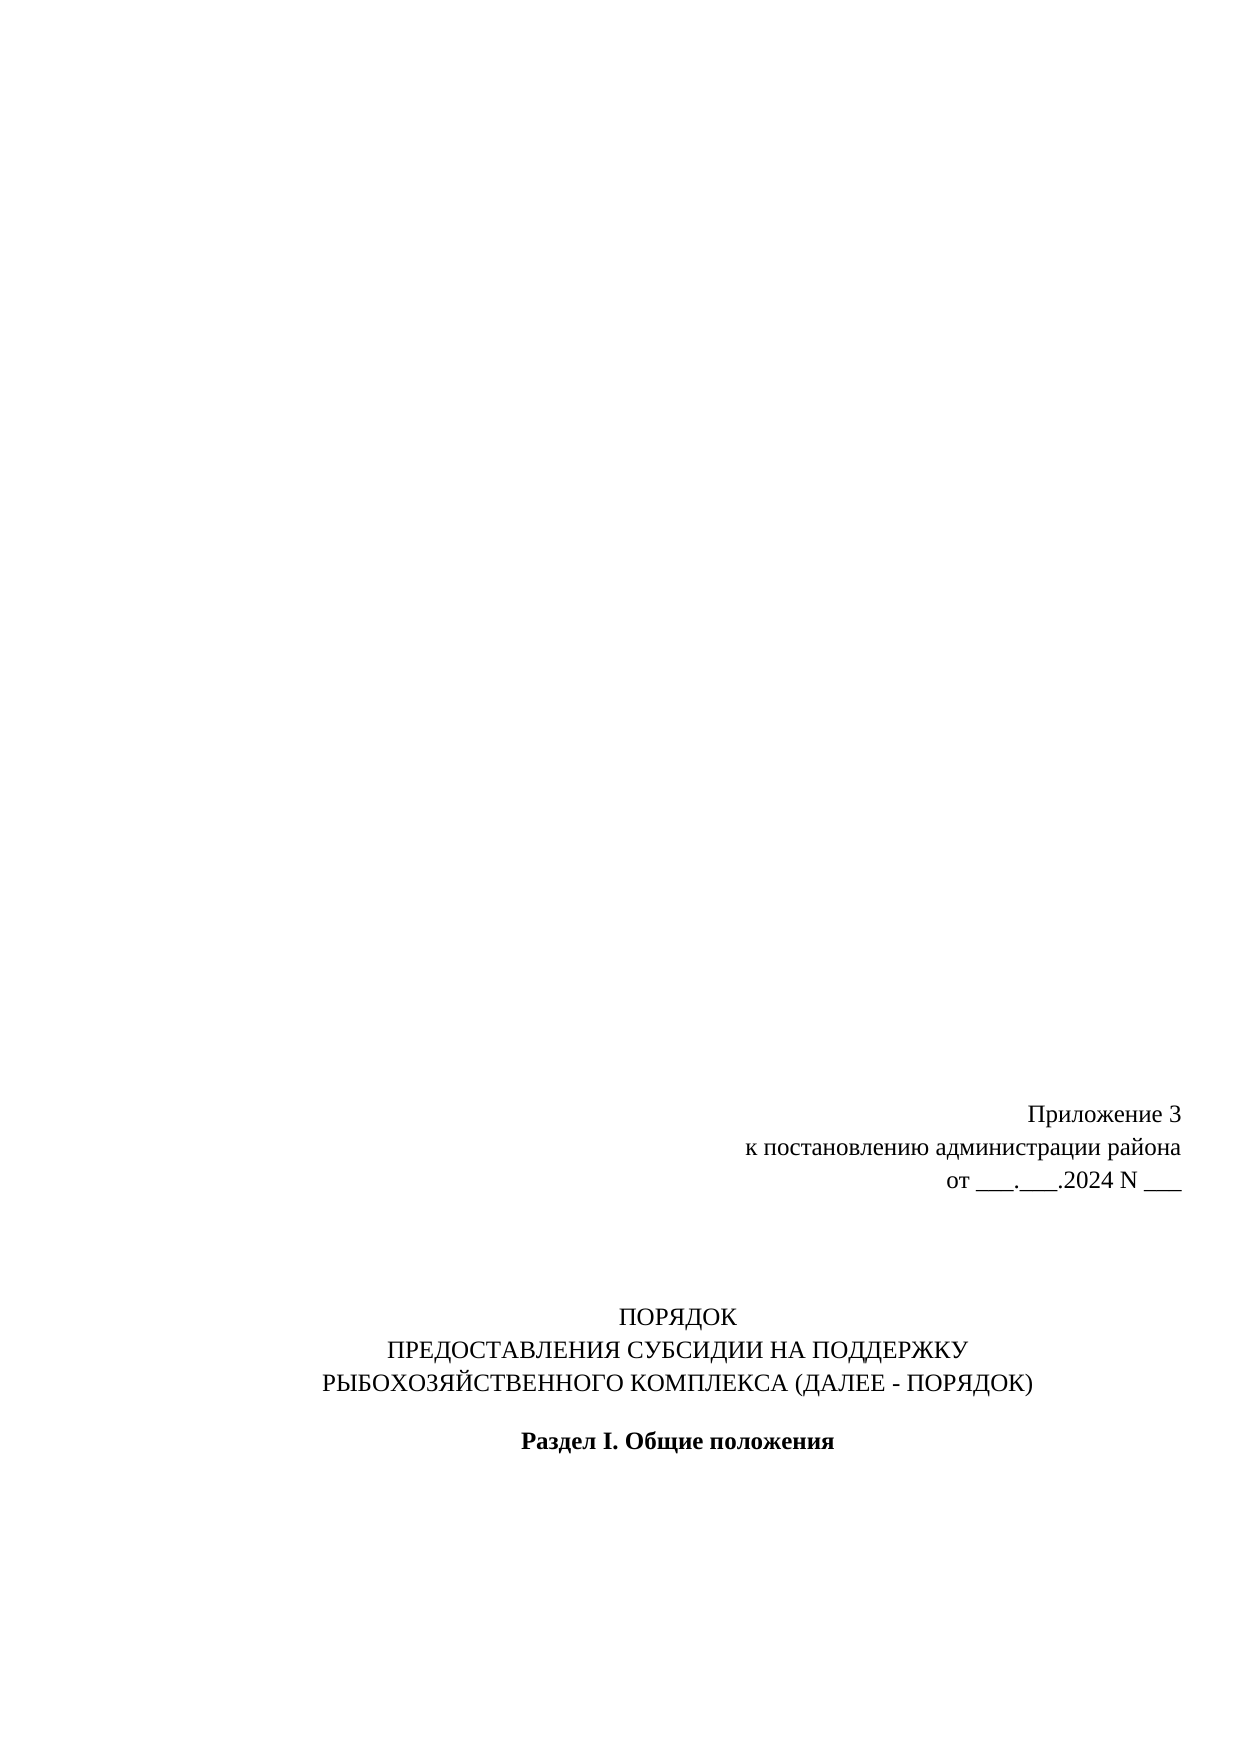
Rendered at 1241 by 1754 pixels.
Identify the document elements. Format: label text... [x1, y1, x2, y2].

text к постановлению администрации района [118, 1132, 1181, 1161]
text Приложение 3 [118, 1099, 1181, 1128]
text РЫБОХОЗЯЙСТВЕННОГО КОМПЛЕКСА (ДАЛЕЕ - ПОРЯДОК) [118, 1368, 1181, 1397]
text Раздел I. Общие положения [118, 1426, 1181, 1455]
text ПОРЯДОК [118, 1302, 1181, 1331]
text от ___.___.2024 N ___ [118, 1165, 1181, 1194]
text ПРЕДОСТАВЛЕНИЯ СУБСИДИИ НА ПОДДЕРЖКУ [118, 1335, 1181, 1364]
